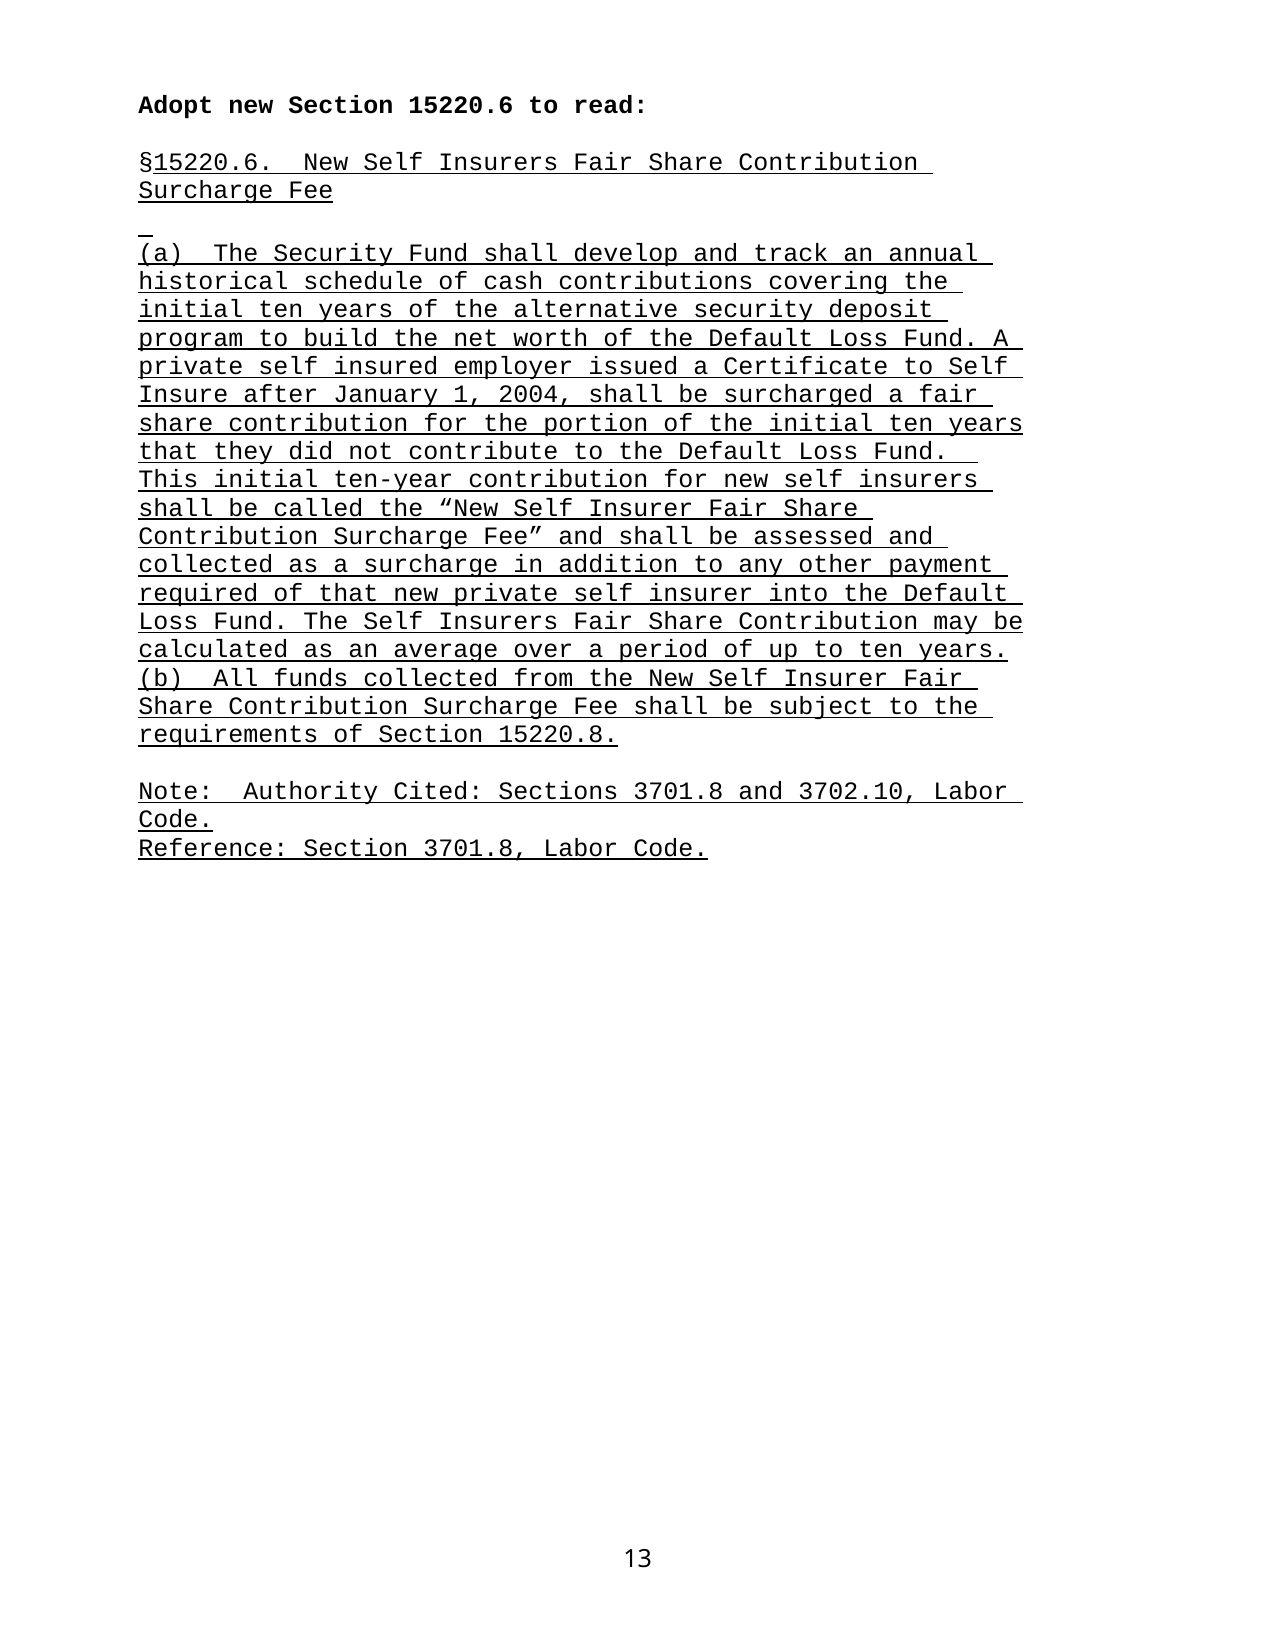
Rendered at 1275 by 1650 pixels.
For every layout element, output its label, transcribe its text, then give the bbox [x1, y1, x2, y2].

text (a) The Security Fund shall develop and track an annual historical schedule of cash contributions covering the initial ten years of the alternative security deposit program to build the net worth of the Default Loss Fund. A private self insured employer issued a Certificate to Self Insure after January 1, 2004, shall be surcharged a fair share contribution for the portion of the initial ten years that they did not contribute to the Default Loss Fund. This initial ten-year contribution for new self insurers shall be called the “New Self Insurer Fair Share Contribution Surcharge Fee” and shall be assessed and collected as a surcharge in addition to any other payment required of that new private self insurer into the Default Loss Fund. The Self Insurers Fair Share Contribution may be calculated as an average over a period of up to ten years. [138, 240, 1037, 665]
text (b) All funds collected from the New Self Insurer Fair Share Contribution Surcharge Fee shall be subject to the requirements of Section 15220.8. [138, 665, 1037, 750]
text §15220.6. New Self Insurers Fair Share Contribution Surcharge Fee [138, 149, 1037, 206]
text Reference: Section 3701.8, Labor Code. [138, 835, 1037, 863]
text Note: Authority Cited: Sections 3701.8 and 3702.10, Labor Code. [138, 778, 1037, 835]
subtitle Adopt new Section 15220.6 to read: [138, 93, 1037, 121]
